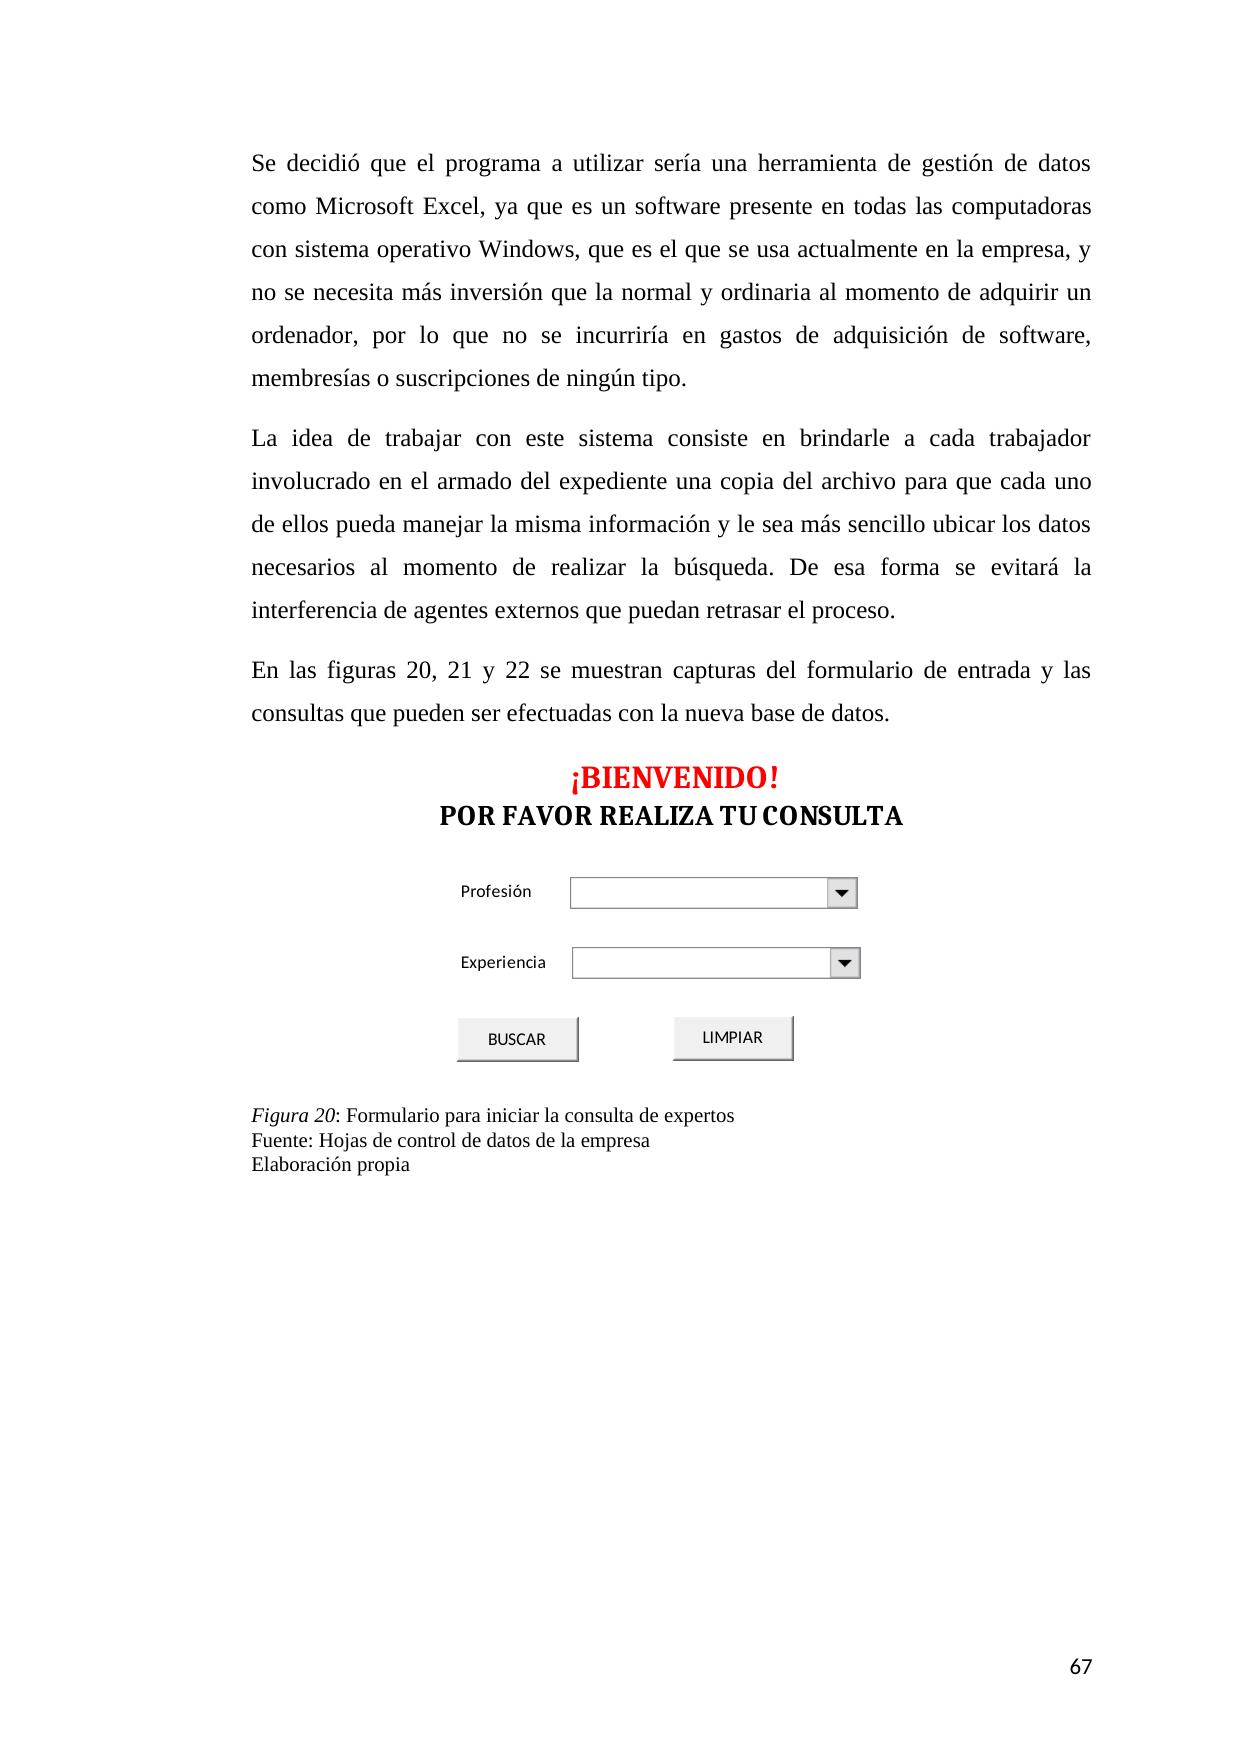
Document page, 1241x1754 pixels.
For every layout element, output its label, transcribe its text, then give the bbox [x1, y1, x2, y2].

text La idea de trabajar con este sistema consiste en brindarle a cada trabajador involucrado en el armado del expediente una copia del archivo para que cada uno de ellos pueda manejar la misma información y le sea más sencillo ubicar los datos necesarios al momento de realizar la búsqueda. De esa forma se evitará la interferencia de agentes externos que puedan retrasar el proceso. [251, 423, 1092, 624]
text En las figuras 20, 21 y 22 se muestran capturas del formulario de entrada y las consultas que pueden ser efectuadas con la nueva base de datos. [251, 655, 1092, 727]
text Fuente: Hojas de control de datos de la empresa [207, 1127, 1092, 1152]
text Se decidió que el programa a utilizar sería una herramienta de gestión de datos como Microsoft Excel, ya que es un software presente en todas las computadoras con sistema operativo Windows, que es el que se usa actualmente en la empresa, y no se necesita más inversión que la normal y ordinaria al momento de adquirir un ordenador, por lo que no se incurriría en gastos de adquisición de software, membresías o suscripciones de ningún tipo. [251, 148, 1092, 392]
text Elaboración propia [207, 1152, 1092, 1176]
